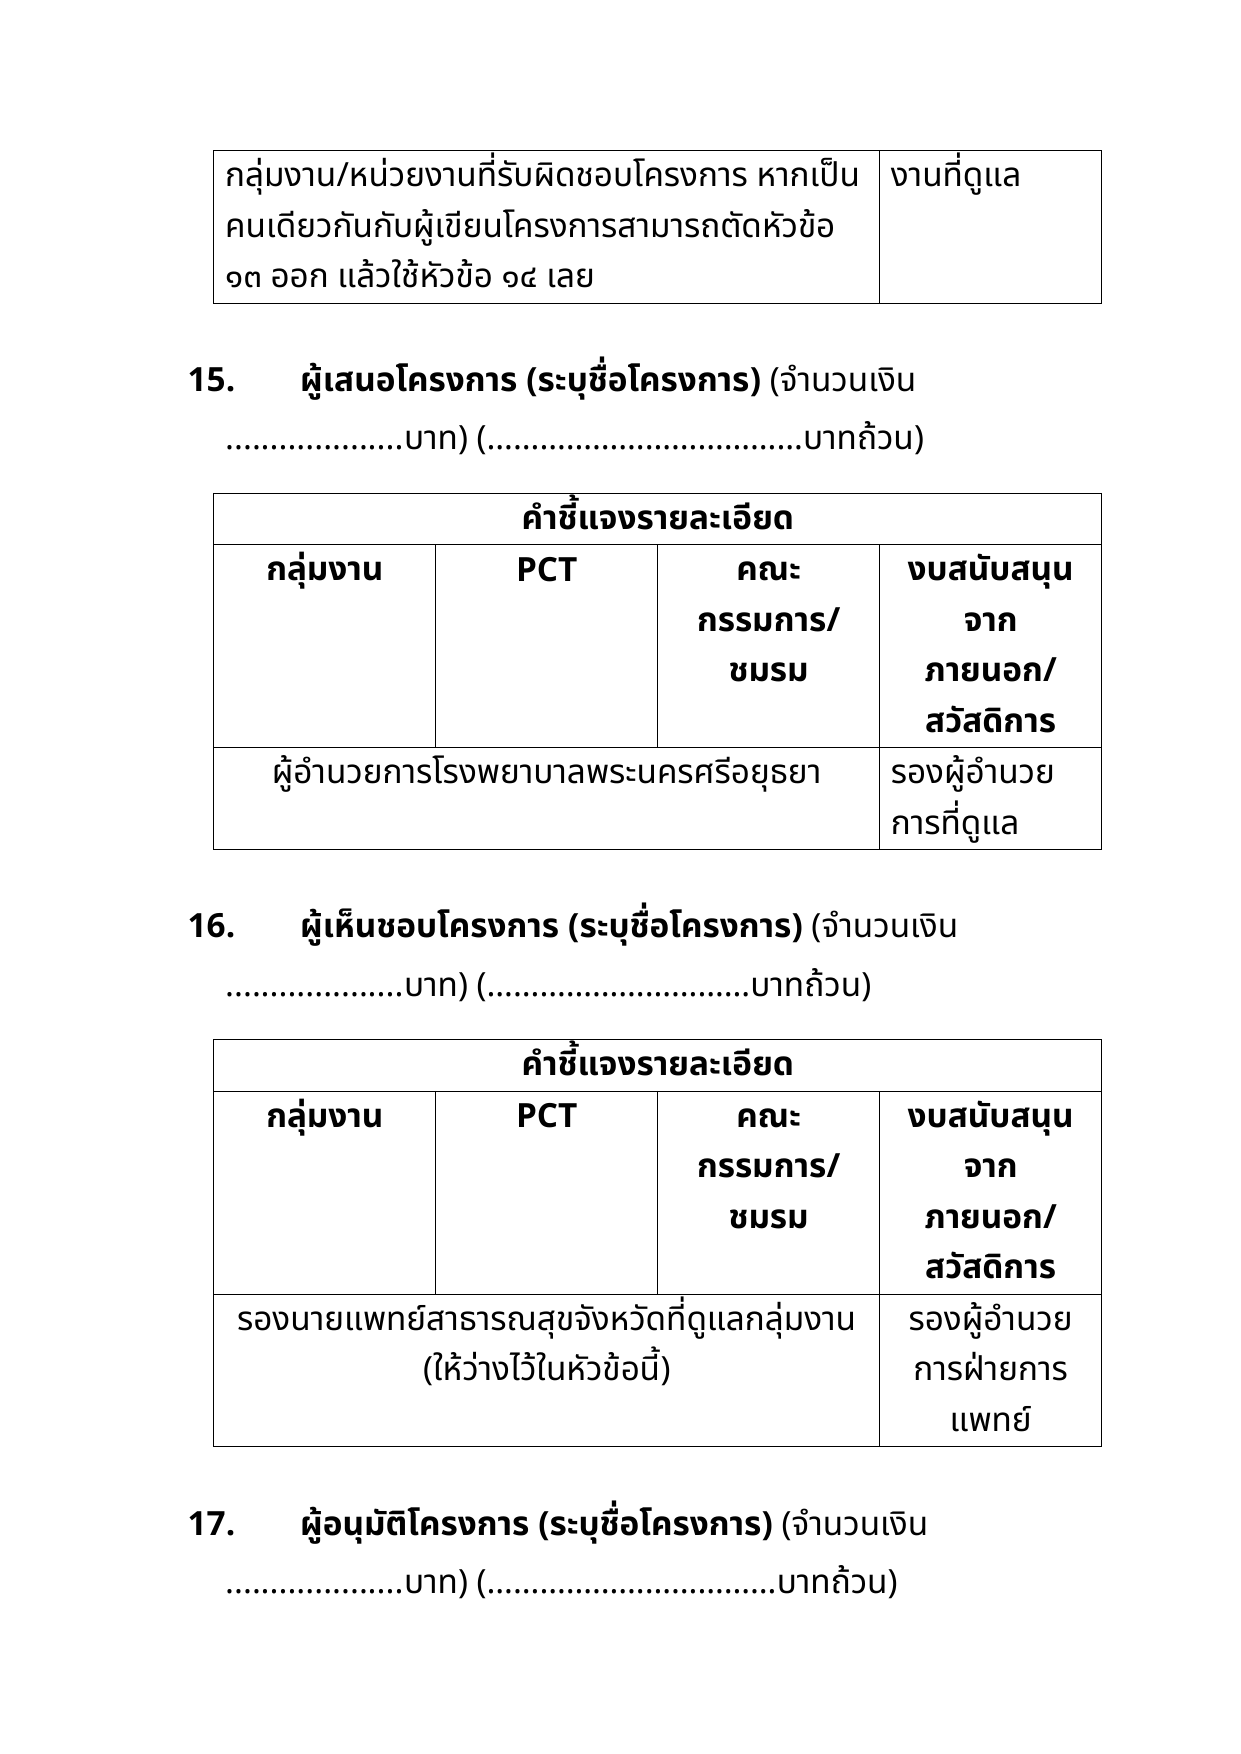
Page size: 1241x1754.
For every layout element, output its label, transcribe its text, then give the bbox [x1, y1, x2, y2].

list ผู้เห็นชอบโครงการ (ระบุชื่อโครงการ) (จำนวนเงิน ....................บาท) (…………………………บาทถ้วน) [187, 902, 1090, 1011]
table_cell คณะกรรมการ/ชมรม [658, 545, 879, 747]
table_header คำชี้แจงรายละเอียด [214, 1040, 1101, 1091]
table_cell PCT [436, 1092, 657, 1294]
table_cell รองนายแพทย์สาธารณสุขจังหวัดที่ดูแลกลุ่มงาน (ให้ว่างไว้ในหัวข้อนี้) [214, 1295, 879, 1446]
table_cell งบสนับสนุนจากภายนอก/สวัสดิการ [880, 545, 1101, 747]
table_cell คณะกรรมการ/ชมรม [658, 1092, 879, 1294]
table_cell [880, 151, 1101, 302]
table_header คำชี้แจงรายละเอียด [214, 494, 1101, 544]
list ผู้เสนอโครงการ (ระบุชื่อโครงการ) (จำนวนเงิน ....................บาท) (………………………………บาทถ้วน) [187, 356, 1090, 464]
table_cell กลุ่มงาน [214, 545, 435, 747]
table_cell PCT [436, 545, 657, 747]
table_cell รองผู้อำนวยการที่ดูแล [880, 748, 1101, 849]
list ผู้อนุมัติโครงการ (ระบุชื่อโครงการ) (จำนวนเงิน ....................บาท) (……………………………บาทถ้วน) [187, 1499, 1090, 1608]
table_cell รองผู้อำนวยการฝ่ายการแพทย์ [880, 1295, 1101, 1446]
table_cell กลุ่มงาน [214, 1092, 435, 1294]
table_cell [214, 151, 879, 302]
table_cell ผู้อำนวยการโรงพยาบาลพระนครศรีอยุธยา [214, 748, 879, 849]
table_cell งบสนับสนุนจากภายนอก/สวัสดิการ [880, 1092, 1101, 1294]
